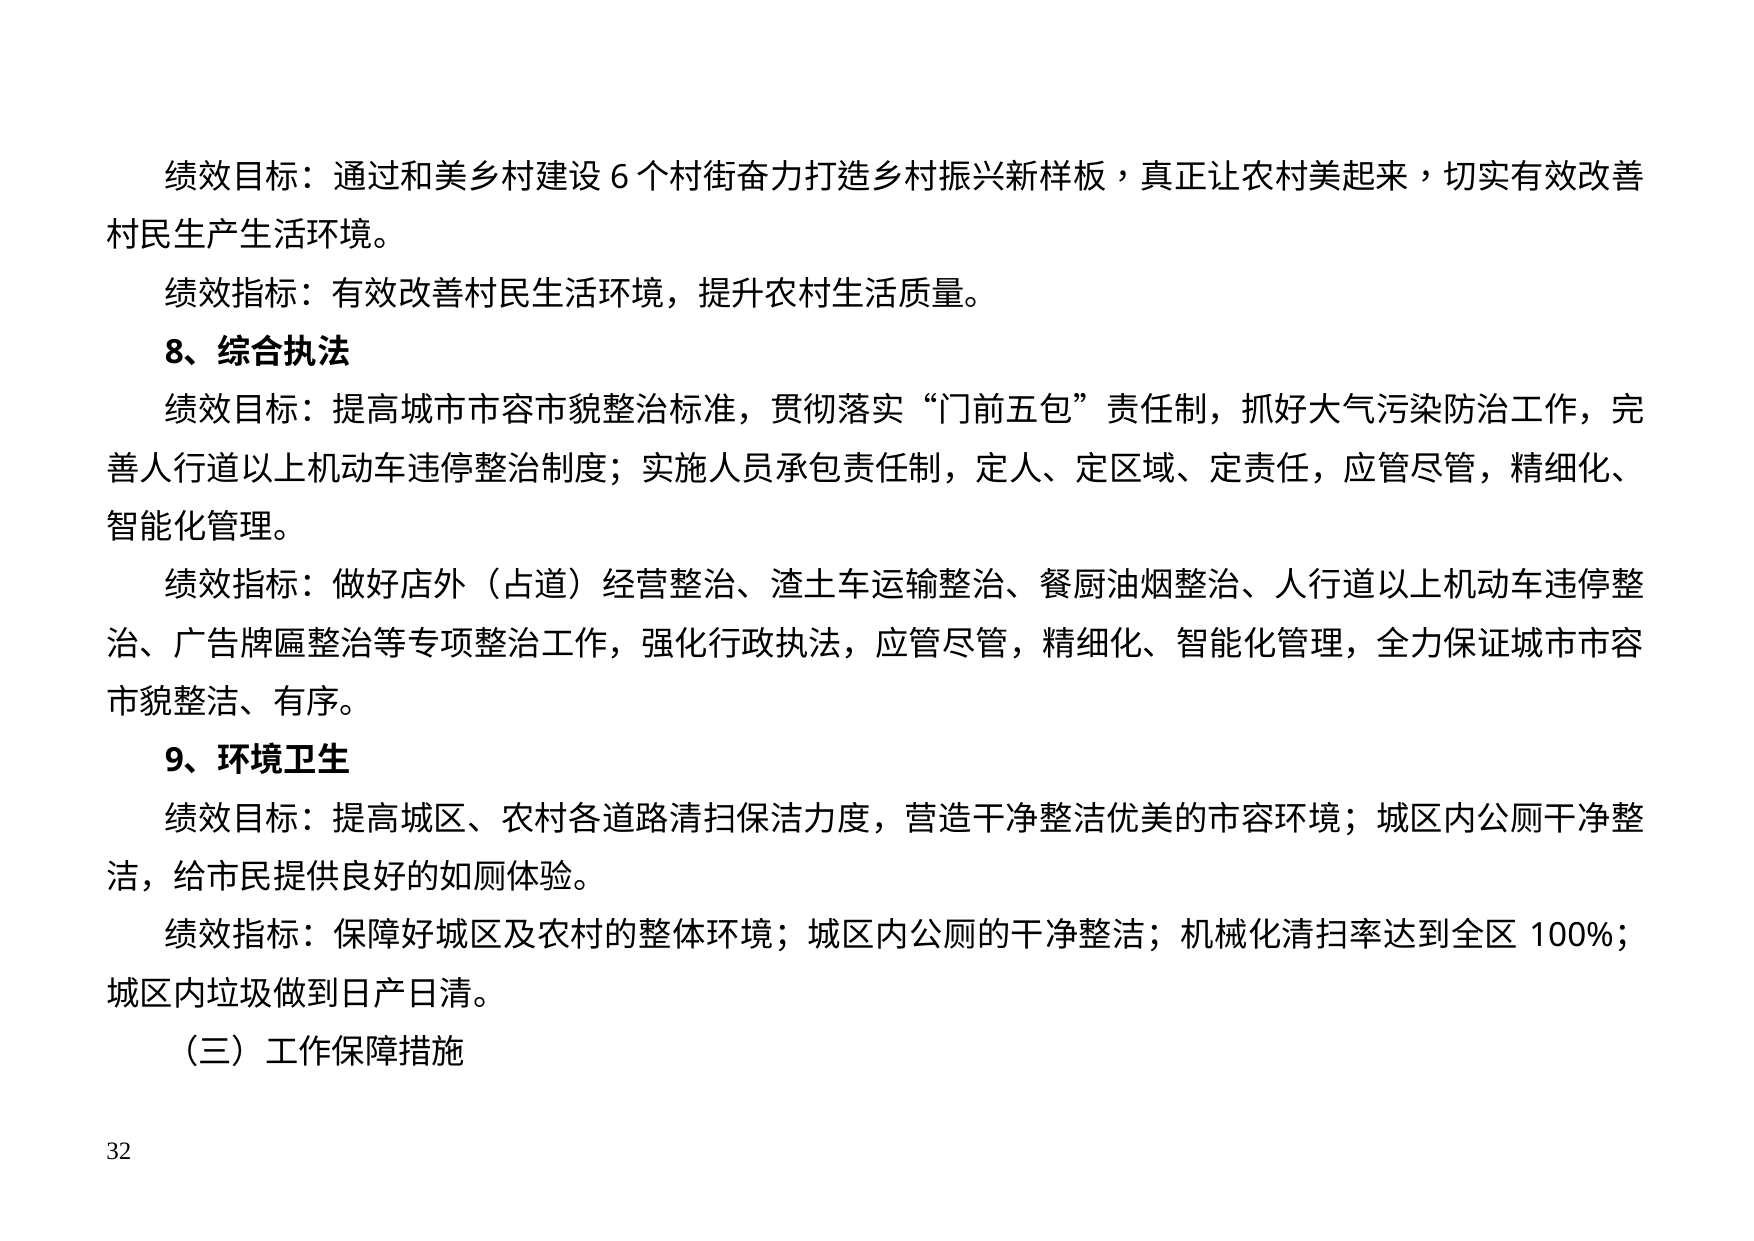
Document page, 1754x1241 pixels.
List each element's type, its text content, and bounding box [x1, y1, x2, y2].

text 9、环境卫生 [106, 725, 1648, 783]
text 绩效目标：提高城区、农村各道路清扫保洁力度，营造干净整洁优美的市容环境；城区内公厕干净整洁，给市民提供良好的如厕体验。 [106, 783, 1648, 900]
text 绩效指标：有效改善村民生活环境，提升农村生活质量。 [106, 258, 1648, 317]
text 绩效目标：提高城市市容市貌整治标准，贯彻落实“门前五包”责任制，抓好大气污染防治工作，完善人行道以上机动车违停整治制度；实施人员承包责任制，定人、定区域、定责任，应管尽管，精细化、智能化管理。 [106, 375, 1648, 550]
text 8、综合执法 [106, 317, 1648, 375]
text 绩效指标：做好店外（占道）经营整治、渣土车运输整治、餐厨油烟整治、人行道以上机动车违停整治、广告牌匾整治等专项整治工作，强化行政执法，应管尽管，精细化、智能化管理，全力保证城市市容市貌整洁、有序。 [106, 550, 1648, 725]
text （三）工作保障措施 [106, 1017, 1648, 1075]
text 绩效目标：通过和美乡村建设6个村街奋力打造乡村振兴新样板，真正让农村美起来，切实有效改善村民生产生活环境。 [106, 142, 1648, 258]
text 绩效指标：保障好城区及农村的整体环境；城区内公厕的干净整洁；机械化清扫率达到全区100%；城区内垃圾做到日产日清。 [106, 900, 1648, 1017]
